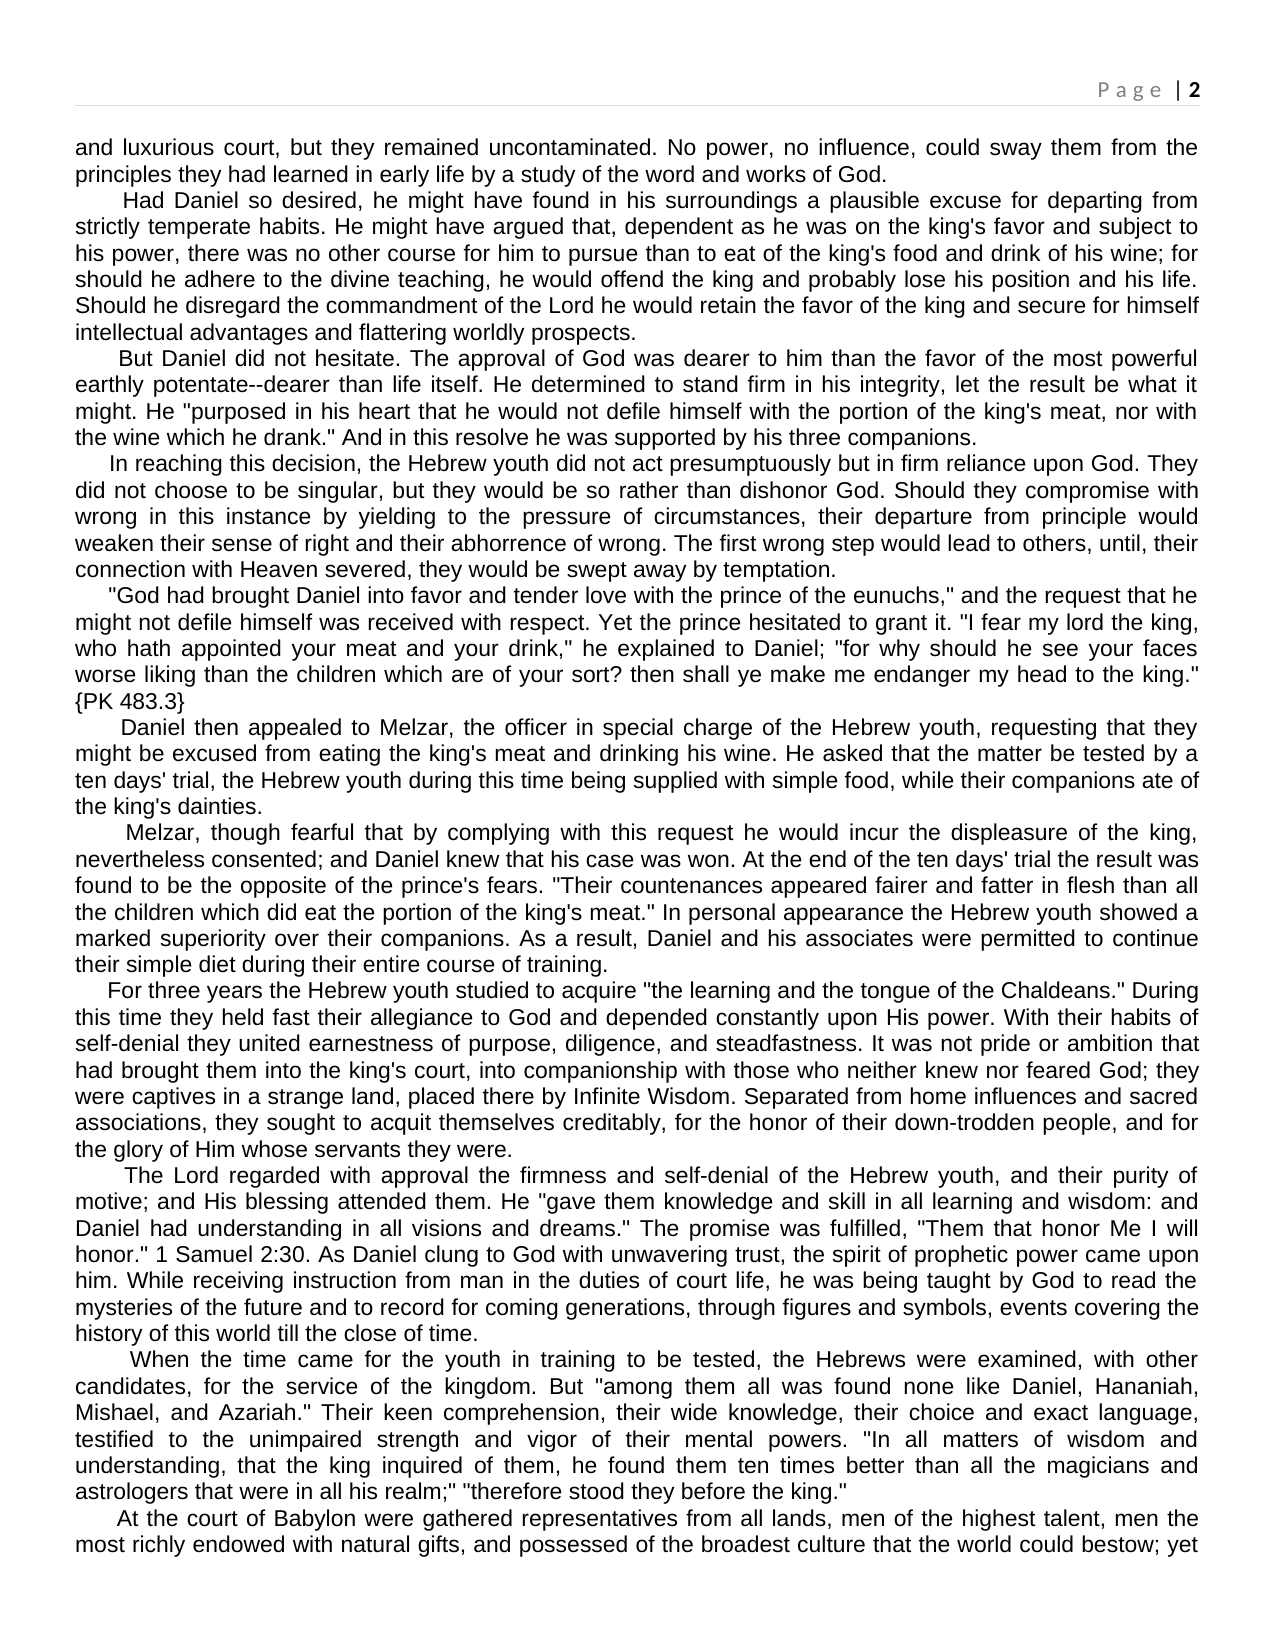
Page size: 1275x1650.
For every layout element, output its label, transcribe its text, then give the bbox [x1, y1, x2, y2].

text For three years the Hebrew youth studied to acquire "the learning and the tongue of the Chaldeans." During this time they held fast their allegiance to God and depended constantly upon His power. With their habits of self-denial they united earnestness of purpose, diligence, and steadfastness. It was not pride or ambition that had brought them into the king's court, into companionship with those who neither knew nor feared God; they were captives in a strange land, placed there by Infinite Wisdom. Separated from home influences and sacred associations, they sought to acquit themselves creditably, for the honor of their down-trodden people, and for the glory of Him whose servants they were. [75, 977, 1200, 1162]
text Daniel then appealed to Melzar, the officer in special charge of the Hebrew youth, requesting that they might be excused from eating the king's meat and drinking his wine. He asked that the matter be tested by a ten days' trial, the Hebrew youth during this time being supplied with simple food, while their companions ate of the king's dainties. [75, 714, 1200, 819]
text Melzar, though fearful that by complying with this request he would incur the displeasure of the king, nevertheless consented; and Daniel knew that his case was won. At the end of the ten days' trial the result was found to be the opposite of the prince's fears. "Their countenances appeared fairer and fatter in flesh than all the children which did eat the portion of the king's meat." In personal appearance the Hebrew youth showed a marked superiority over their companions. As a result, Daniel and his associates were permitted to continue their simple diet during their entire course of training. [75, 819, 1200, 977]
text When the time came for the youth in training to be tested, the Hebrews were examined, with other candidates, for the service of the kingdom. But "among them all was found none like Daniel, Hananiah, Mishael, and Azariah." Their keen comprehension, their wide knowledge, their choice and exact language, testified to the unimpaired strength and vigor of their mental powers. "In all matters of wisdom and understanding, that the king inquired of them, he found them ten times better than all the magicians and astrologers that were in all his realm;" "therefore stood they before the king." [75, 1346, 1200, 1504]
text "God had brought Daniel into favor and tender love with the prince of the eunuchs," and the request that he might not defile himself was received with respect. Yet the prince hesitated to grant it. "I fear my lord the king, who hath appointed your meat and your drink," he explained to Daniel; "for why should he see your faces worse liking than the children which are of your sort? then shall ye make me endanger my head to the king." {PK 483.3} [75, 582, 1200, 714]
text But Daniel did not hesitate. The approval of God was dearer to him than the favor of the most powerful earthly potentate--dearer than life itself. He determined to stand firm in his integrity, let the result be what it might. He "purposed in his heart that he would not defile himself with the portion of the king's meat, nor with the wine which he drank." And in this resolve he was supported by his three companions. [75, 345, 1200, 450]
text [75, 134, 1200, 187]
text Had Daniel so desired, he might have found in his surroundings a plausible excuse for departing from strictly temperate habits. He might have argued that, dependent as he was on the king's favor and subject to his power, there was no other course for him to pursue than to eat of the king's food and drink of his wine; for should he adhere to the divine teaching, he would offend the king and probably lose his position and his life. Should he disregard the commandment of the Lord he would retain the favor of the king and secure for himself intellectual advantages and flattering worldly prospects. [75, 187, 1200, 345]
text The Lord regarded with approval the firmness and self-denial of the Hebrew youth, and their purity of motive; and His blessing attended them. He "gave them knowledge and skill in all learning and wisdom: and Daniel had understanding in all visions and dreams." The promise was fulfilled, "Them that honor Me I will honor." 1 Samuel 2:30. As Daniel clung to God with unwavering trust, the spirit of prophetic power came upon him. While receiving instruction from man in the duties of court life, he was being taught by God to read the mysteries of the future and to record for coming generations, through figures and symbols, events covering the history of this world till the close of time. [75, 1162, 1200, 1346]
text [75, 1504, 1200, 1557]
text In reaching this decision, the Hebrew youth did not act presumptuously but in firm reliance upon God. They did not choose to be singular, but they would be so rather than dishonor God. Should they compromise with wrong in this instance by yielding to the pressure of circumstances, their departure from principle would weaken their sense of right and their abhorrence of wrong. The first wrong step would lead to others, until, their connection with Heaven severed, they would be swept away by temptation. [75, 450, 1200, 582]
